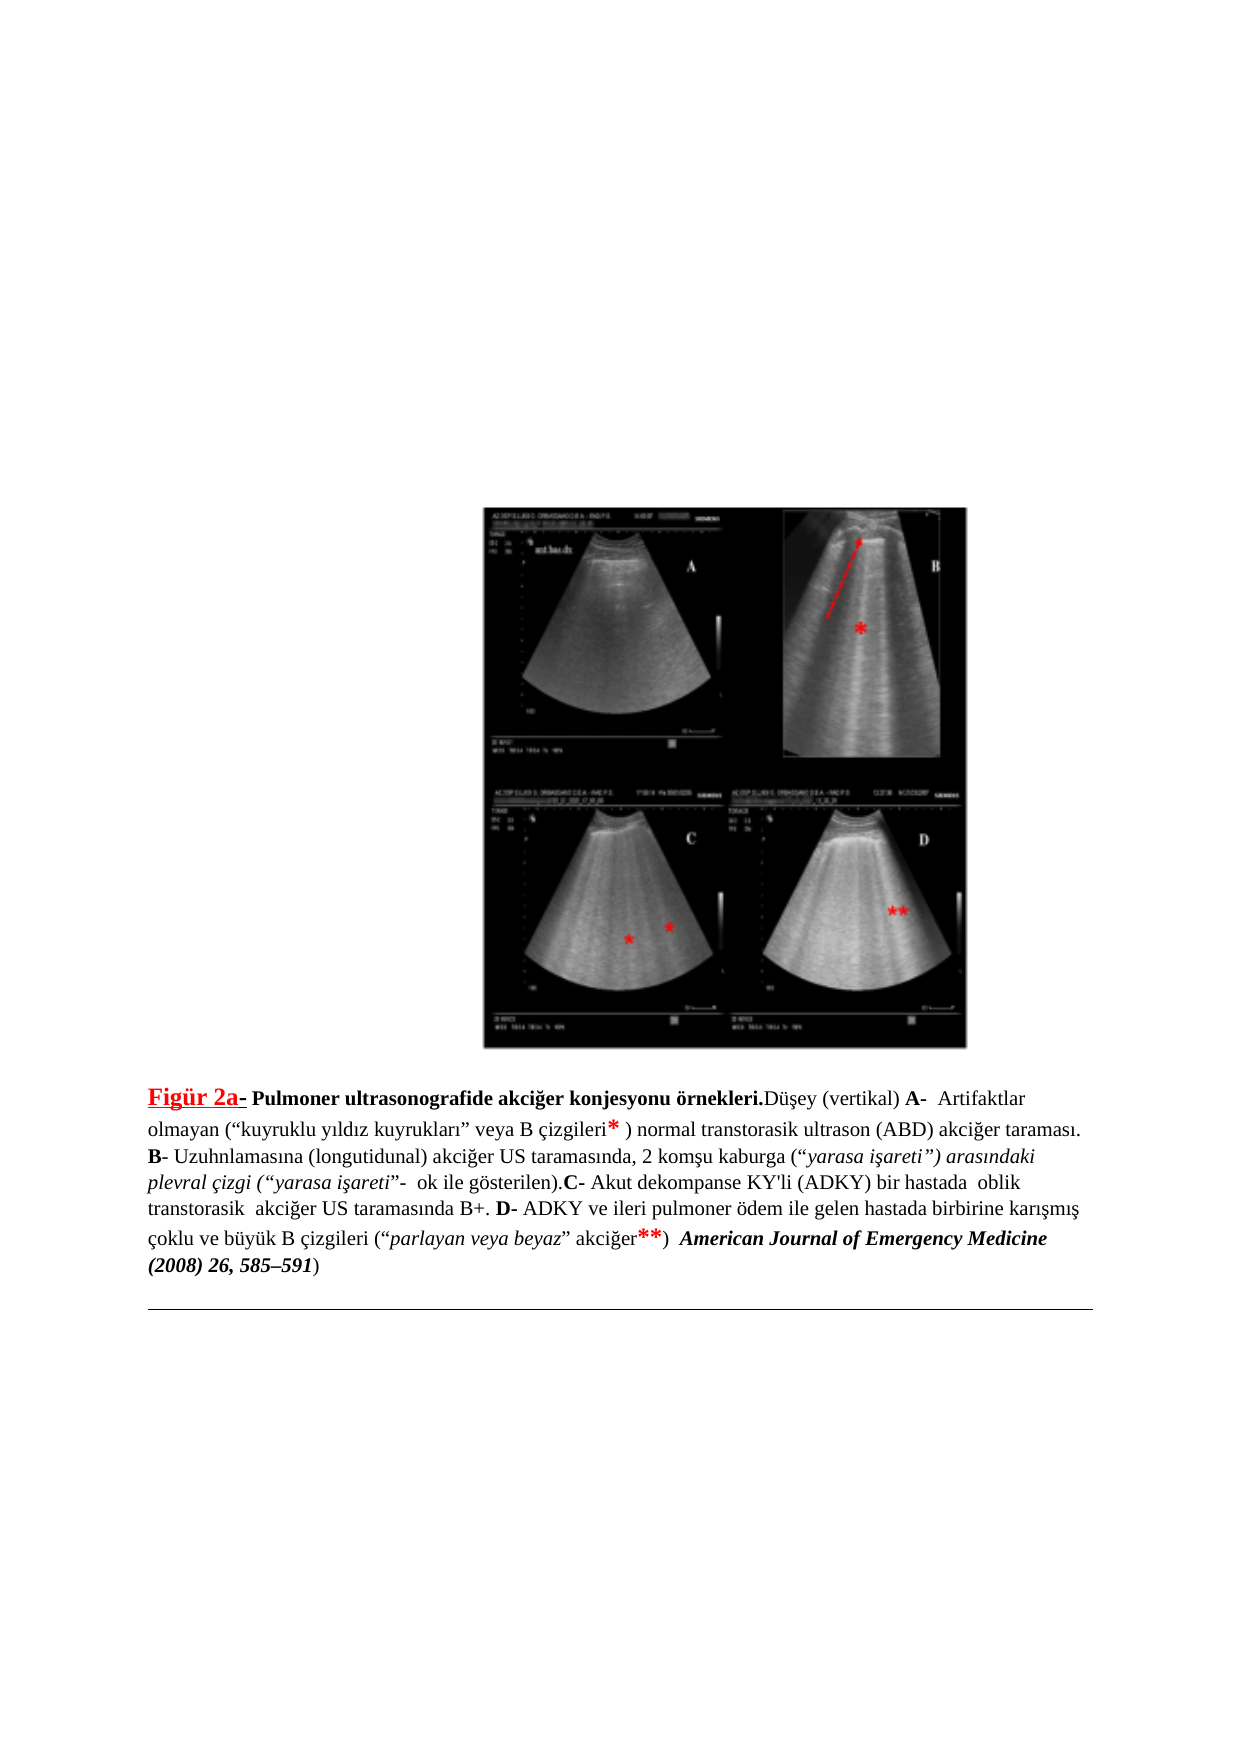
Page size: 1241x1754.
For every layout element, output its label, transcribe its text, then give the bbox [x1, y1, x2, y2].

text Figür 2a- Pulmoner ultrasonografide akciğer konjesyonu örnekleri.Düşey (vertikal) A- Artifaktlar olmayan (“kuyruklu yıldız kuyrukları” veya B çizgileri* ) normal transtorasik ultrason (ABD) akciğer taraması. B- Uzuhnlamasına (longutidunal) akciğer US taramasında, 2 komşu kaburga (“yarasa işareti”) arasındaki plevral çizgi (“yarasa işareti”- ok ile gösterilen).C- Akut dekompanse KY'li (ADKY) bir hastada oblik transtorasik akciğer US taramasında B+. D- ADKY ve ileri pulmoner ödem ile gelen hastada birbirine karışmış çoklu ve büyük B çizgileri (“parlayan veya beyaz” akciğer**) American Journal of Emergency Medicine (2008) 26, 585–591) [148, 1082, 1093, 1309]
picture [147, 413, 1241, 1064]
